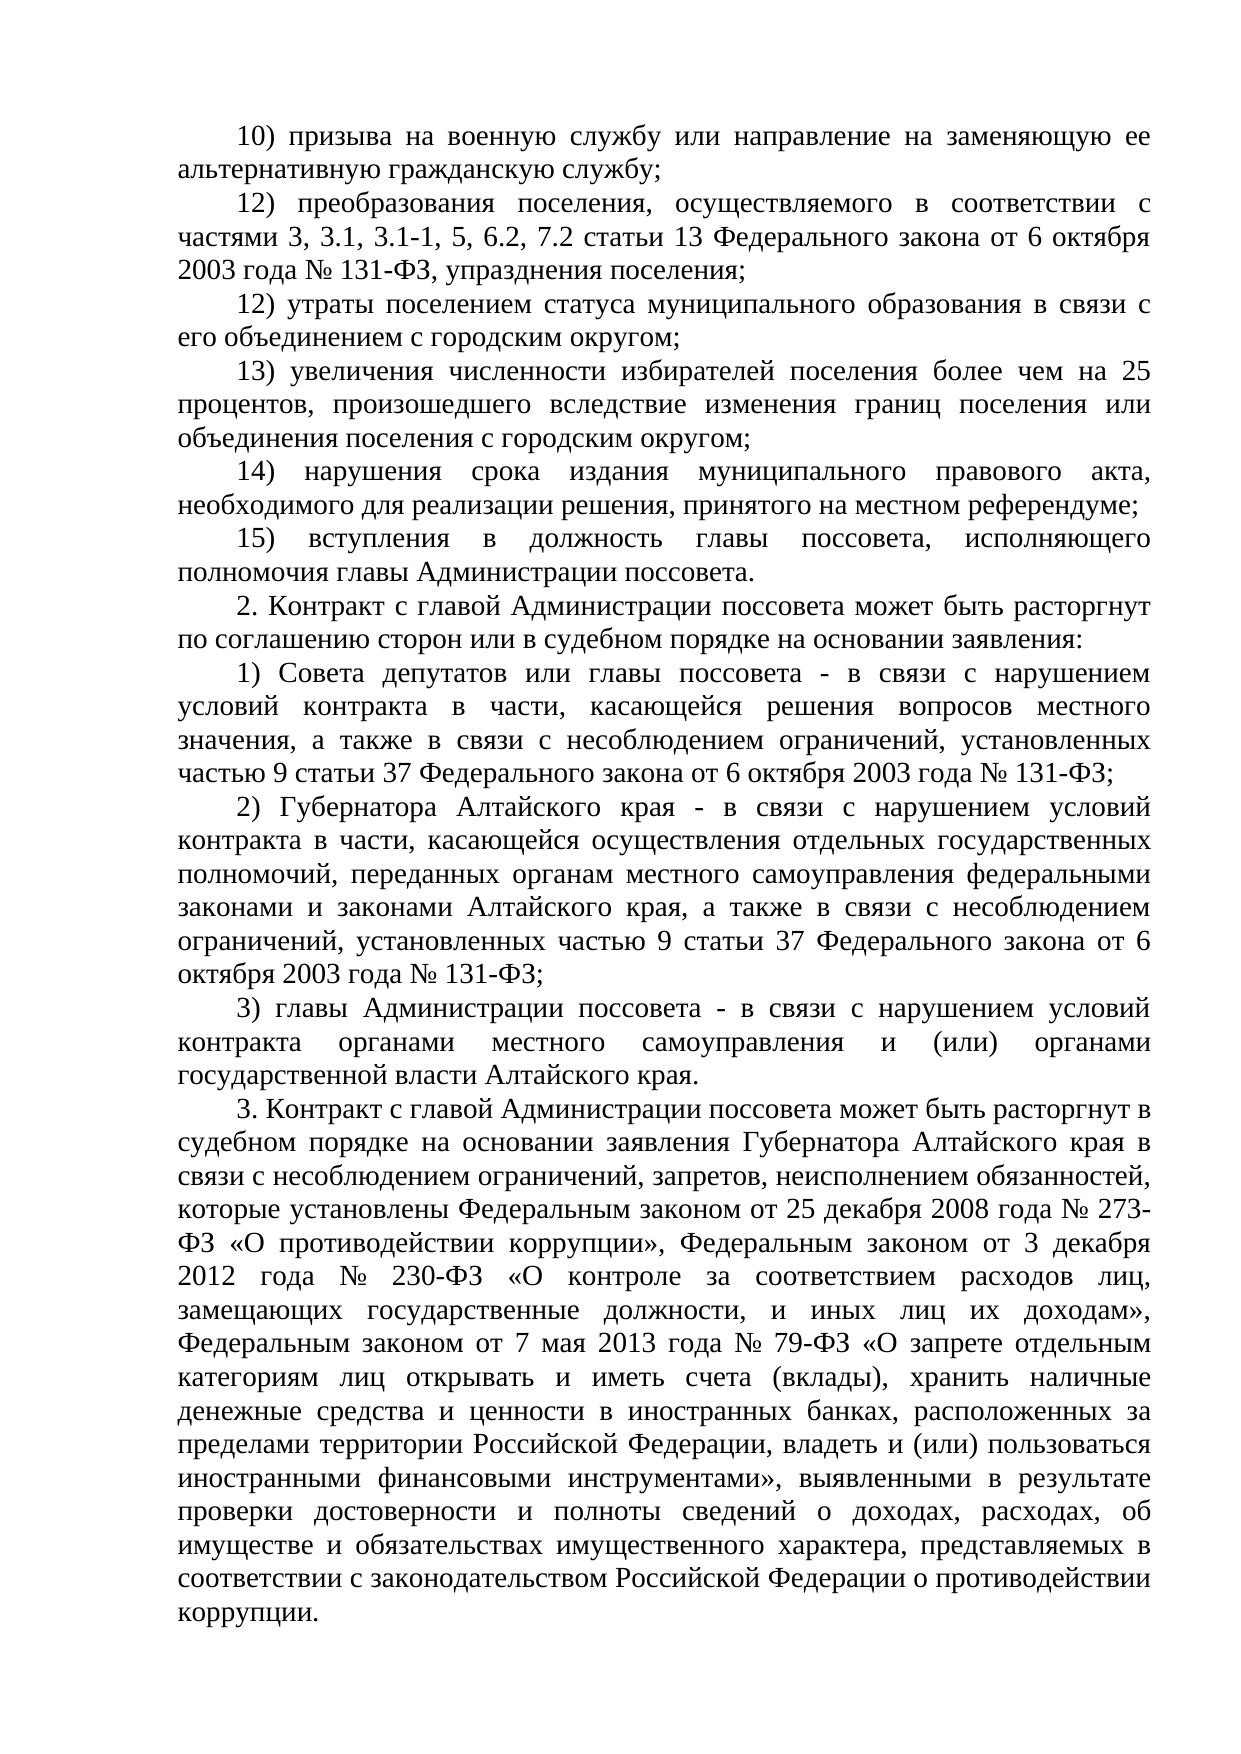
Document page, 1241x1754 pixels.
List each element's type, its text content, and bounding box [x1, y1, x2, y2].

text 10) призыва на военную службу или направление на заменяющую ее альтернативную гражданскую службу; [177, 118, 1152, 185]
text 12) утраты поселением статуса муниципального образования в связи с его объединением с городским округом; [177, 286, 1152, 353]
text 3) главы Администрации поссовета - в связи с нарушением условий контракта органами местного самоуправления и (или) органами государственной власти Алтайского края. [177, 990, 1152, 1091]
text 14) нарушения срока издания муниципального правового акта, необходимого для реализации решения, принятого на местном референдуме; [177, 453, 1152, 521]
text 15) вступления в должность главы поссовета, исполняющего полномочия главы Администрации поссовета. [177, 521, 1152, 588]
text 2. Контракт с главой Администрации поссовета может быть расторгнут по соглашению сторон или в судебном порядке на основании заявления: [177, 588, 1152, 655]
text 2) Губернатора Алтайского края - в связи с нарушением условий контракта в части, касающейся осуществления отдельных государственных полномочий, переданных органам местного самоуправления федеральными законами и законами Алтайского края, а также в связи с несоблюдением ограничений, установленных частью 9 статьи 37 Федерального закона от 6 октября 2003 года № 131-ФЗ; [177, 789, 1152, 990]
text 13) увеличения численности избирателей поселения более чем на 25 процентов, произошедшего вследствие изменения границ поселения или объединения поселения с городским округом; [177, 353, 1152, 453]
text 3. Контракт с главой Администрации поссовета может быть расторгнут в судебном порядке на основании заявления Губернатора Алтайского края в связи с несоблюдением ограничений, запретов, неисполнением обязанностей, которые установлены Федеральным законом от 25 декабря 2008 года № 273-ФЗ «О противодействии коррупции», Федеральным законом от 3 декабря 2012 года № 230-ФЗ «О контроле за соответствием расходов лиц, замещающих государственные должности, и иных лиц их доходам», Федеральным законом от 7 мая 2013 года № 79-ФЗ «О запрете отдельным категориям лиц открывать и иметь счета (вклады), хранить наличные денежные средства и ценности в иностранных банках, расположенных за пределами территории Российской Федерации, владеть и (или) пользоваться иностранными финансовыми инструментами», выявленными в результате проверки достоверности и полноты сведений о доходах, расходах, об имуществе и обязательствах имущественного характера, представляемых в соответствии с законодательством Российской Федерации о противодействии коррупции. [177, 1091, 1152, 1627]
text 12) преобразования поселения, осуществляемого в соответствии с частями 3, 3.1, 3.1-1, 5, 6.2, 7.2 статьи 13 Федерального закона от 6 октября 2003 года № 131-ФЗ, упразднения поселения; [177, 185, 1152, 286]
text 1) Совета депутатов или главы поссовета - в связи с нарушением условий контракта в части, касающейся решения вопросов местного значения, а также в связи с несоблюдением ограничений, установленных частью 9 статьи 37 Федерального закона от 6 октября 2003 года № 131-ФЗ; [177, 655, 1152, 789]
